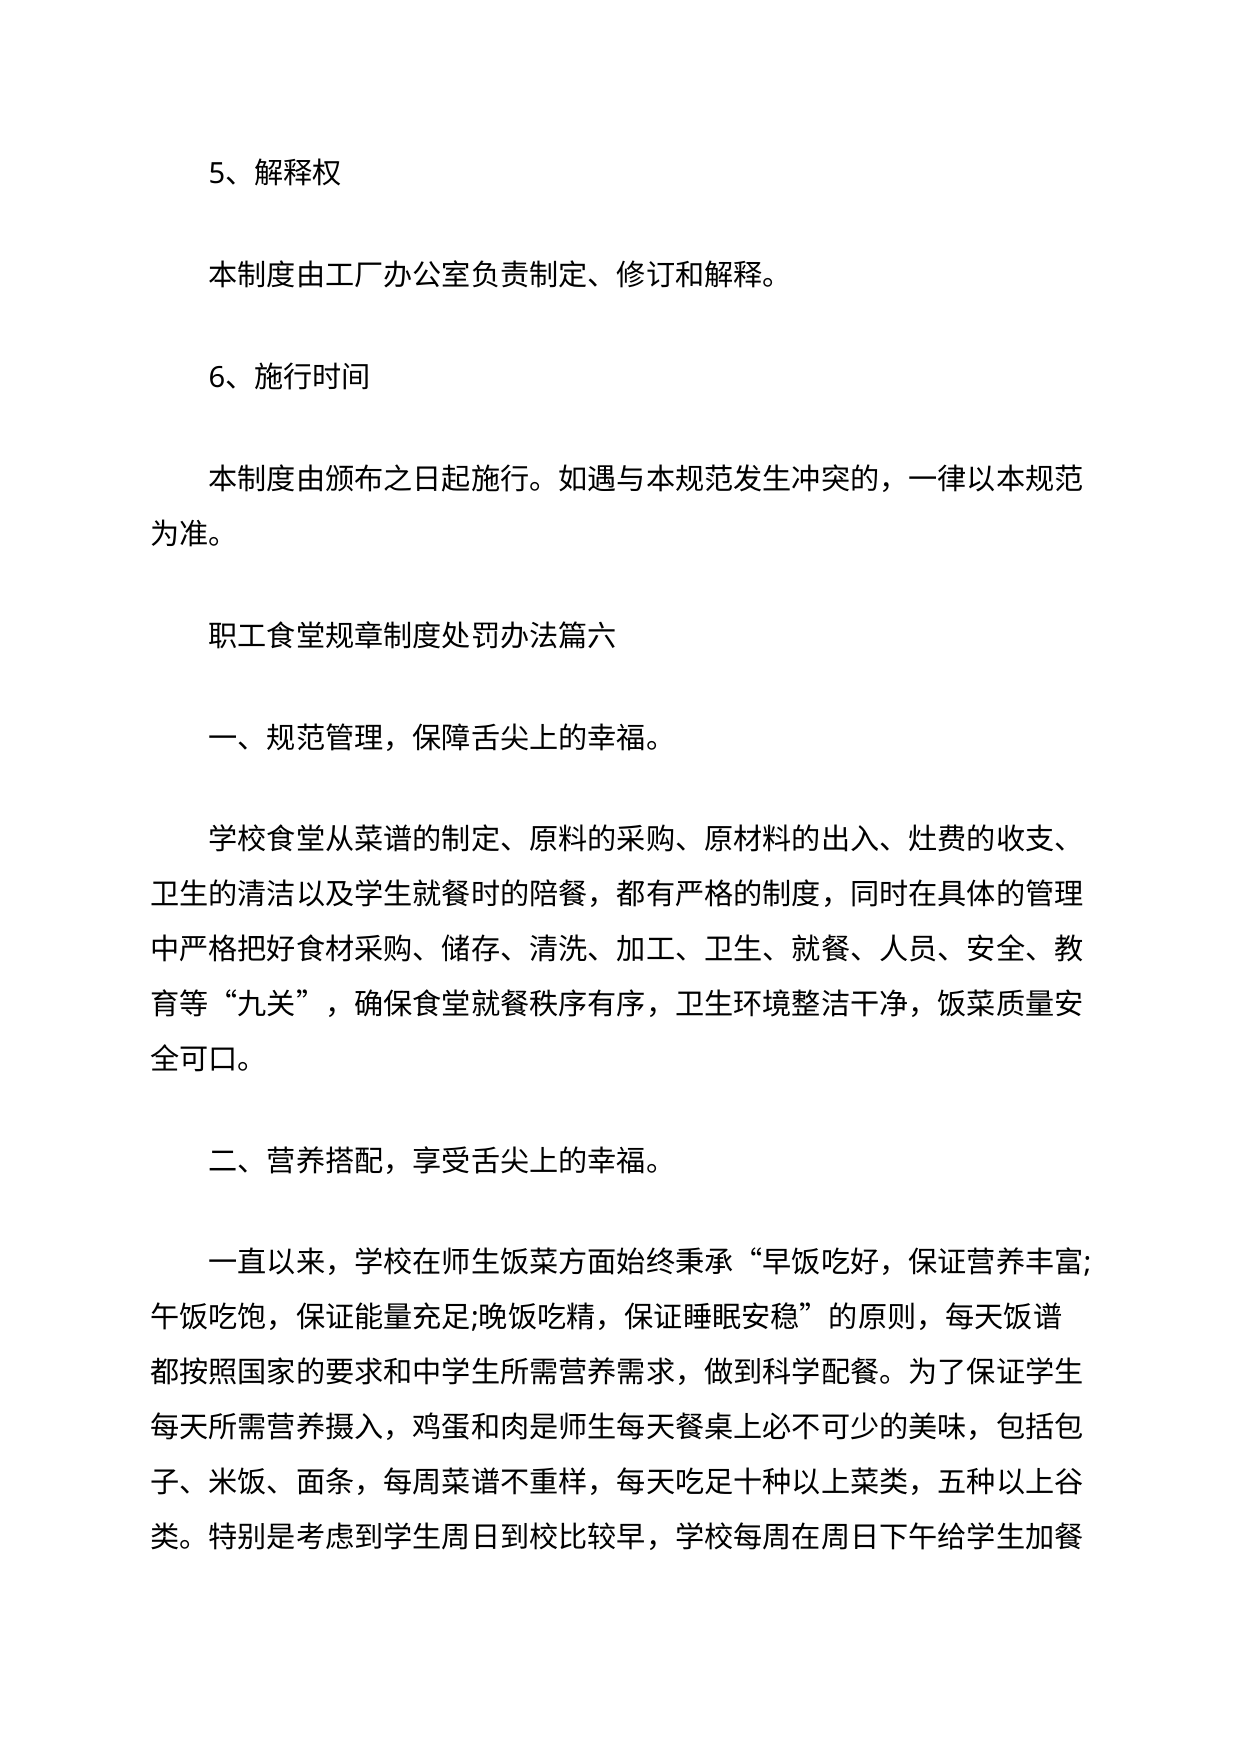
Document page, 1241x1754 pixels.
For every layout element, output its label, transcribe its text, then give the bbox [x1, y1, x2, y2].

text 二、营养搭配，享受舌尖上的幸福。 [150, 1137, 1090, 1179]
text 本制度由颁布之日起施行。如遇与本规范发生冲突的，一律以本规范为准。 [150, 456, 1090, 553]
text 学校食堂从菜谱的制定、原料的采购、原材料的出入、灶费的收支、卫生的清洁以及学生就餐时的陪餐，都有严格的制度，同时在具体的管理中严格把好食材采购、储存、清洗、加工、卫生、就餐、人员、安全、教育等“九关”，确保食堂就餐秩序有序，卫生环境整洁干净，饭菜质量安全可口。 [150, 816, 1090, 1078]
text 一、规范管理，保障舌尖上的幸福。 [150, 714, 1090, 756]
text 5、解释权 [150, 150, 1090, 192]
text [150, 1239, 1090, 1556]
text 本制度由工厂办公室负责制定、修订和解释。 [150, 252, 1090, 294]
text 6、施行时间 [150, 354, 1090, 396]
text 职工食堂规章制度处罚办法篇六 [150, 612, 1090, 655]
